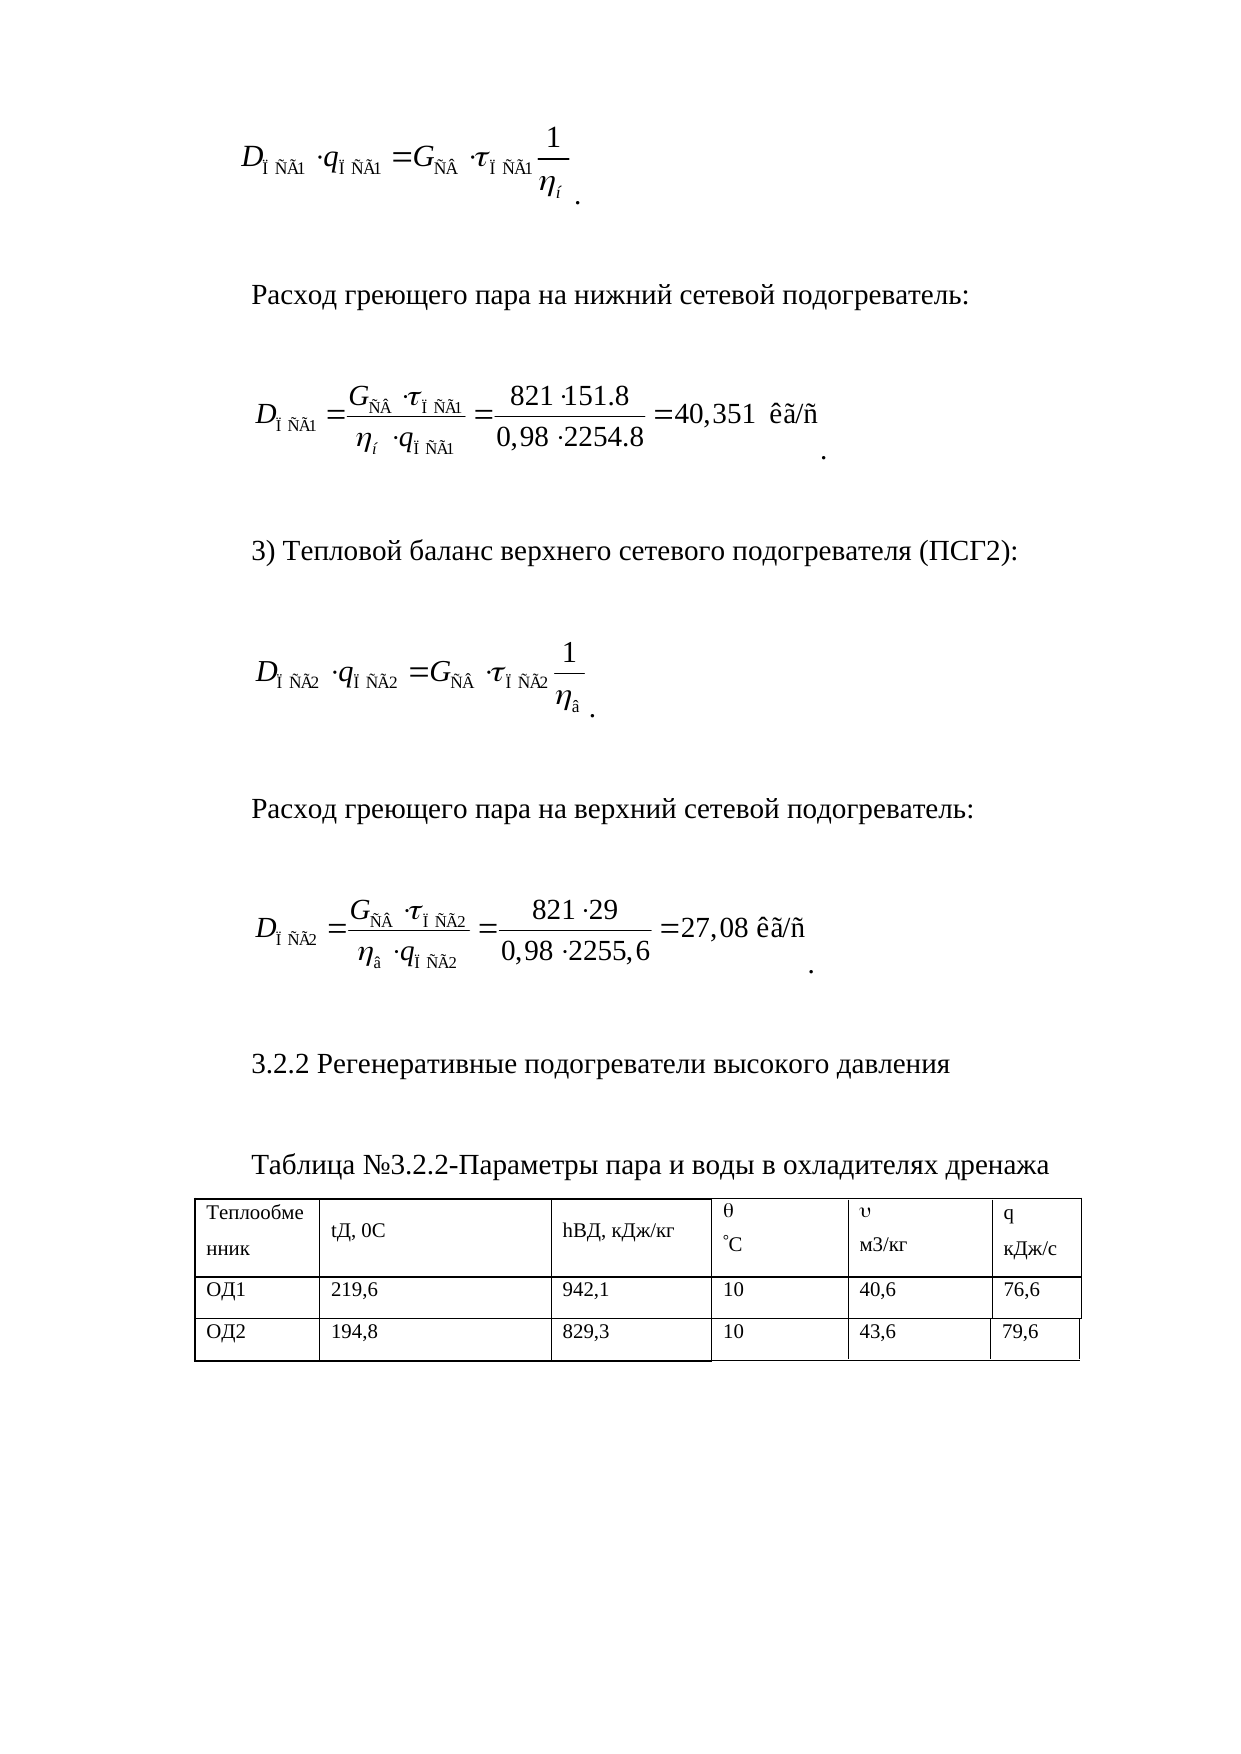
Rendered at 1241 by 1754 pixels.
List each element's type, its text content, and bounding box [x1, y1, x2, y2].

table_cell 43,6 [848, 1319, 991, 1360]
table_header hВД, кДж/кг [552, 1200, 711, 1276]
text Расход греющего пара на нижний сетевой подогреватель: [177, 277, 1152, 311]
table_cell 10 [712, 1278, 848, 1318]
table_cell ОД1 [196, 1278, 319, 1318]
text Расход греющего пара на верхний сетевой подогреватель: [177, 791, 1152, 825]
table_cell 79,6 [991, 1319, 1079, 1360]
text . [177, 892, 1152, 979]
table_cell 10 [712, 1319, 848, 1360]
text Таблица №3.2.2-Параметры пара и воды в охладителях дренажа [177, 1147, 1152, 1181]
table_cell 219,6 [320, 1278, 551, 1318]
table_cell ОД2 [196, 1319, 319, 1360]
text . [177, 633, 1152, 724]
table_header м3/кг [849, 1199, 992, 1276]
table_cell 40,6 [849, 1278, 992, 1318]
table_cell 76,6 [993, 1278, 1081, 1318]
table_cell 829,3 [552, 1319, 711, 1360]
text . [177, 378, 1152, 466]
table_cell 942,1 [552, 1278, 711, 1318]
table_cell 194,8 [320, 1319, 551, 1360]
text 3) Тепловой баланс верхнего сетевого подогревателя (ПСГ2): [177, 533, 1152, 566]
table_header tД, 0С [320, 1200, 551, 1276]
table_header Теплообменник [196, 1200, 319, 1276]
table_header С [712, 1199, 848, 1276]
text 3.2.2 Регенеративные подогреватели высокого давления [177, 1047, 1152, 1080]
table_header q кДж/с [993, 1199, 1081, 1276]
